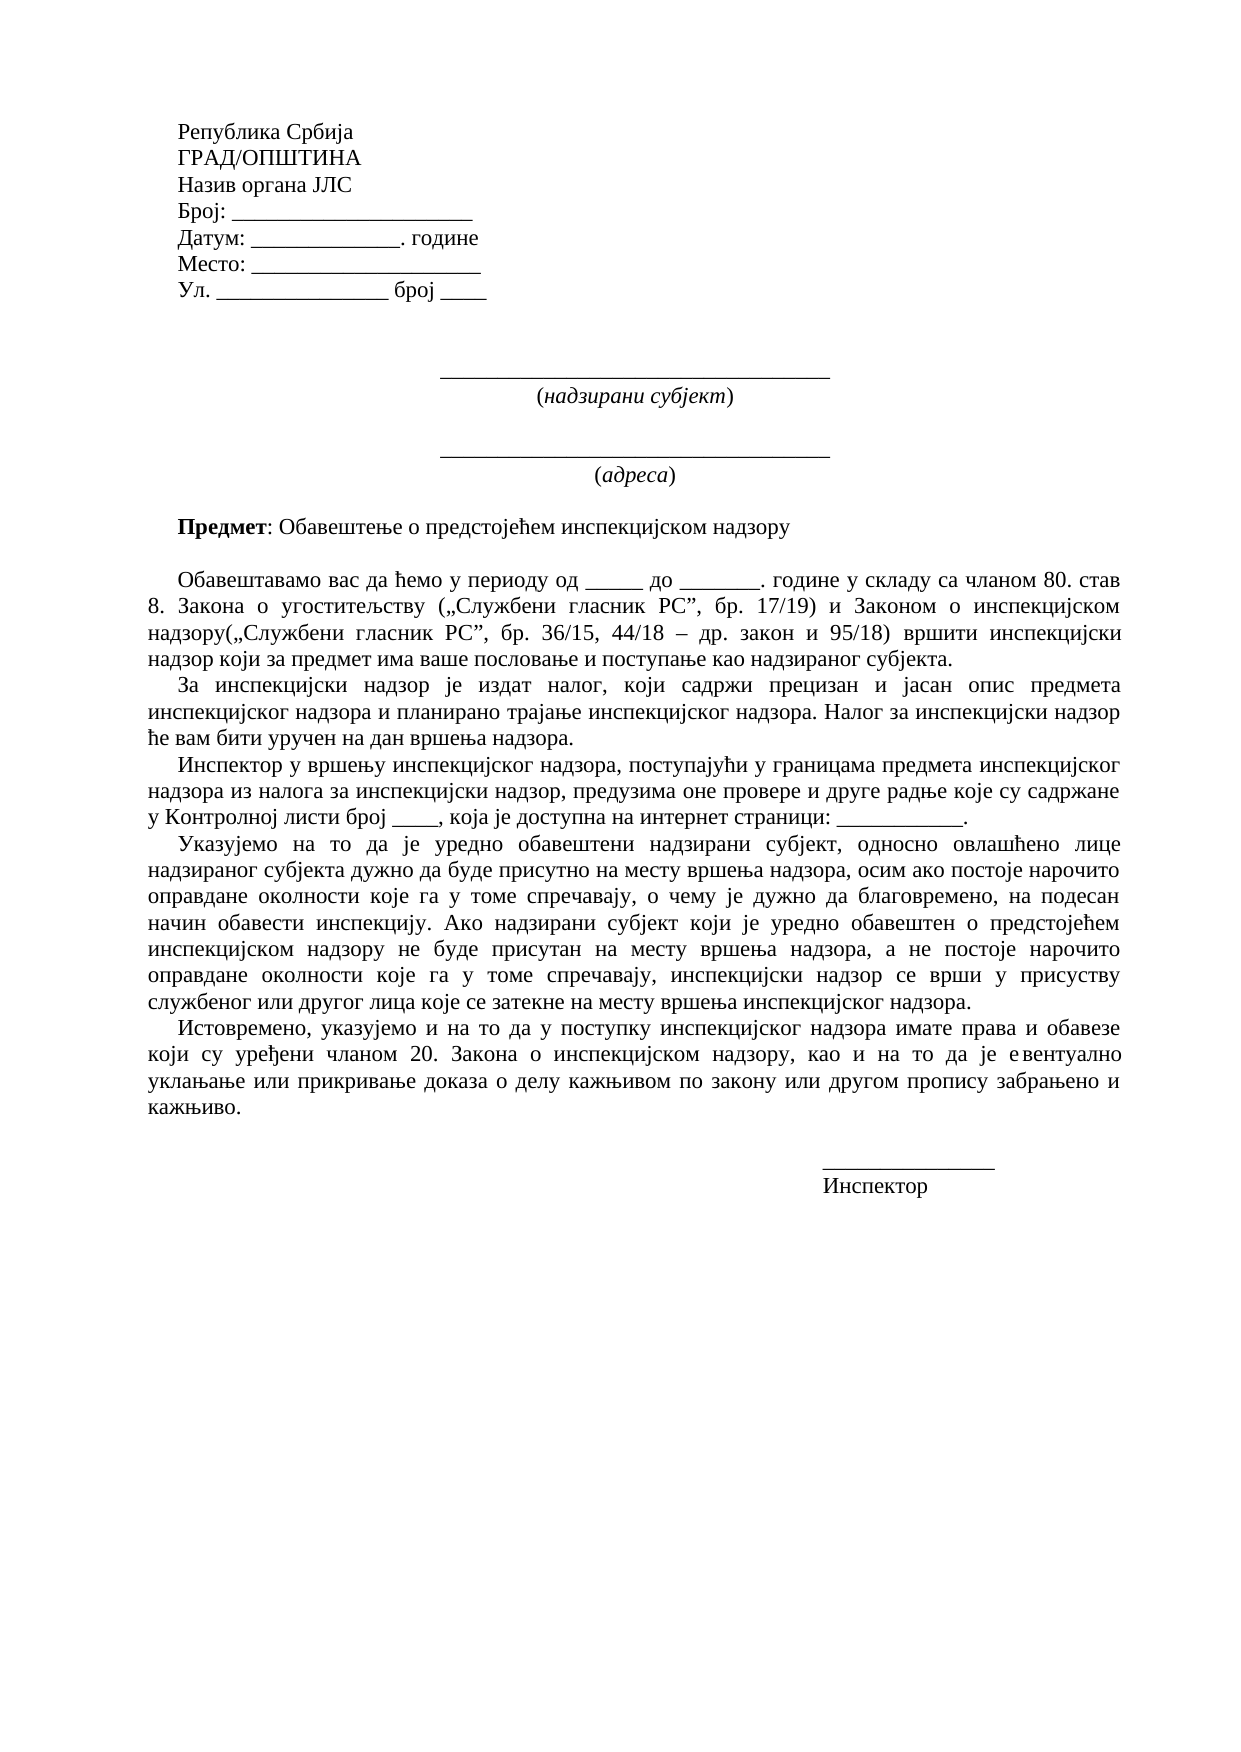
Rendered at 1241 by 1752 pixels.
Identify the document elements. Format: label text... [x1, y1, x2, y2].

text (надзирани субјект) [148, 382, 1122, 408]
text __________________________________ [148, 355, 1122, 382]
text Истовремено, указујемо и на то да у поступку инспекцијског надзора имате права и обавезе који су уређени чланом 20. Закона о инспекцијском надзору, као и на то да је евентуално уклањање или прикривање доказа о делу кажњивом по закону или другом пропису забрањено и кажњиво. [148, 1014, 1122, 1119]
text Инспектор [148, 1172, 1122, 1199]
text (адреса) [148, 461, 1122, 487]
text __________________________________ [148, 434, 1122, 461]
text Република Србија [148, 118, 1122, 144]
text Датум: _____________. године [148, 223, 1122, 250]
text Предмет: Обавештење о предстојећем инспекцијском надзору [148, 513, 1122, 540]
text Указујемо на то да је уредно обавештени надзирани субјект, односно овлашћено лице надзираног субјекта дужно да буде присутно на месту вршења надзора, осим ако постоје нарочито оправдане околности које га у томе спречавају, о чему је дужно да благовремено, на подесан начин обавести инспекцију. Ако надзирани субјект који је уредно обавештен о предстојећем инспекцијском надзору не буде присутан на месту вршења надзора, а не постоје нарочито оправдане околности које га у томе спречавају, инспекцијски надзор се врши у присуству службеног или другог лица које се затекне на месту вршења инспекцијског надзора. [148, 830, 1122, 1014]
text Место: ____________________ [148, 250, 1122, 276]
text Инспектор у вршењу инспекцијског надзора, поступајући у границама предмета инспекцијског надзора из налога за инспекцијски надзор, предузима оне провере и друге радње које су садржане у Контролној листи број ____, која је доступна на интернет страници: ___________. [148, 751, 1122, 830]
text Број: _____________________ [148, 197, 1122, 223]
text Ул. _______________ број ____ [148, 276, 1122, 303]
text Назив органа ЈЛС [148, 171, 1122, 197]
text ГРАД/ОПШТИНА [148, 144, 1122, 171]
text За инспекцијски надзор је издат налог, који садржи прецизан и јасан опис предмета инспекцијског надзора и планирано трајање инспекцијског надзора. Налог за инспекцијски надзор ће вам бити уручен на дан вршења надзора. [148, 672, 1122, 751]
text Обавештавамо вас да ћемо у периоду од _____ до _______. године у складу са чланом 80. став 8. Закона о угоститељству („Службени гласник РС”, бр. 17/19) и Законом о инспекцијском надзору(„Службени гласник РС”, бр. 36/15, 44/18 – др. закон и 95/18) вршити инспекцијски надзор који за предмет има ваше пословање и поступање као надзираног субјекта. [148, 566, 1122, 672]
text _______________ [148, 1146, 1122, 1172]
